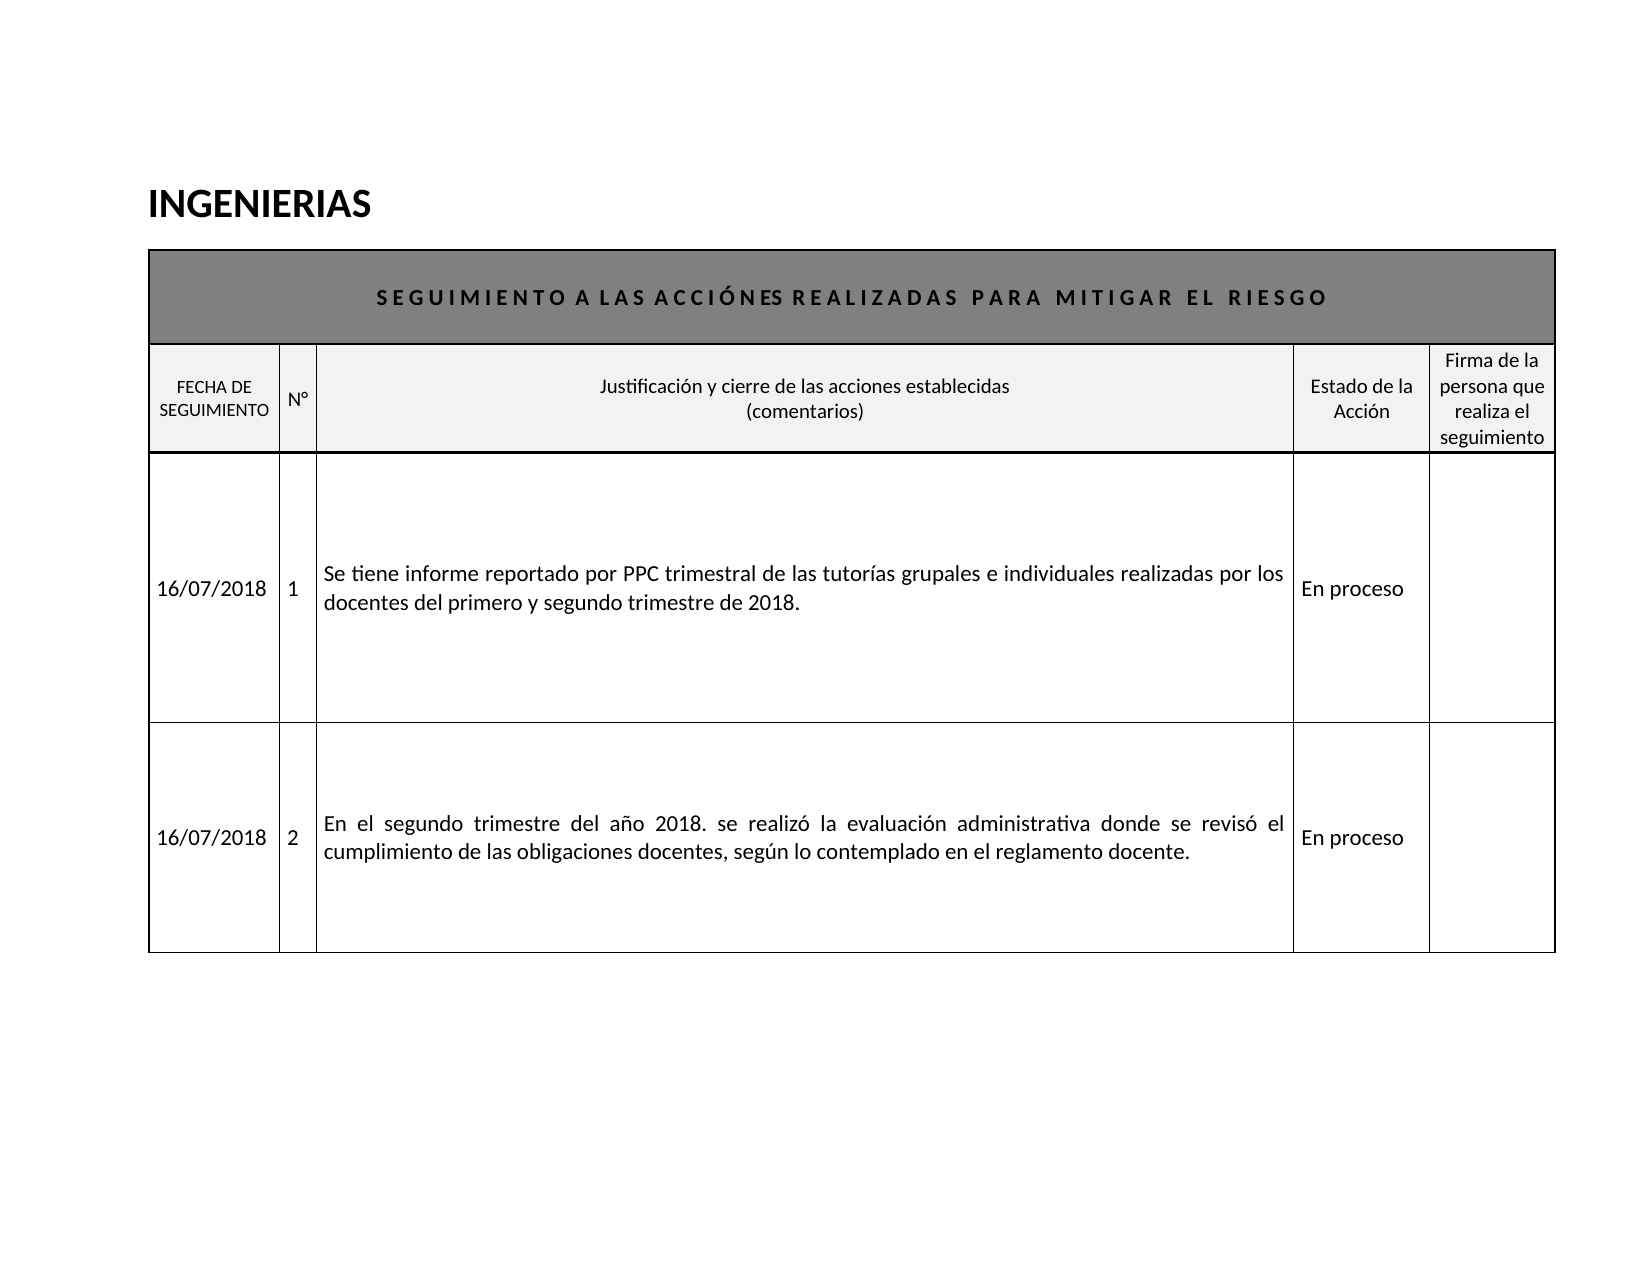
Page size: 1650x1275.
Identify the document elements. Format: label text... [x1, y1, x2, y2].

table_cell En proceso [1294, 454, 1429, 722]
table_cell Firma de la persona que realiza el seguimiento [1430, 345, 1554, 451]
table_cell En proceso [1294, 723, 1429, 952]
table_cell Justificación y cierre de las acciones establecidas (comentarios) [317, 345, 1293, 451]
table_cell [1430, 454, 1554, 722]
table_cell N° [280, 345, 316, 451]
table_cell 1 [280, 454, 316, 722]
table_cell 16/07/2018 [150, 454, 279, 722]
table_cell 2 [280, 723, 316, 952]
table_cell En el segundo trimestre del año 2018. se realizó la evaluación administrativa donde se revisó el cumplimiento de las obligaciones docentes, según lo contemplado en el reglamento docente. [317, 723, 1293, 952]
table_cell Estado de la Acción [1294, 345, 1429, 451]
table_cell 16/07/2018 [150, 723, 279, 952]
table_header S E G U I M I E N T O A L A S A C C I Ó N ES R E A L I Z A D A S P A R A M I T I G A R E L R I E S G O [150, 251, 1554, 343]
table_cell FECHA DE SEGUIMIENTO [150, 345, 279, 451]
table_cell [1430, 723, 1554, 952]
table_cell Se tiene informe reportado por PPC trimestral de las tutorías grupales e individuales realizadas por los docentes del primero y segundo trimestre de 2018. [317, 454, 1293, 722]
text INGENIERIAS [148, 177, 1502, 228]
